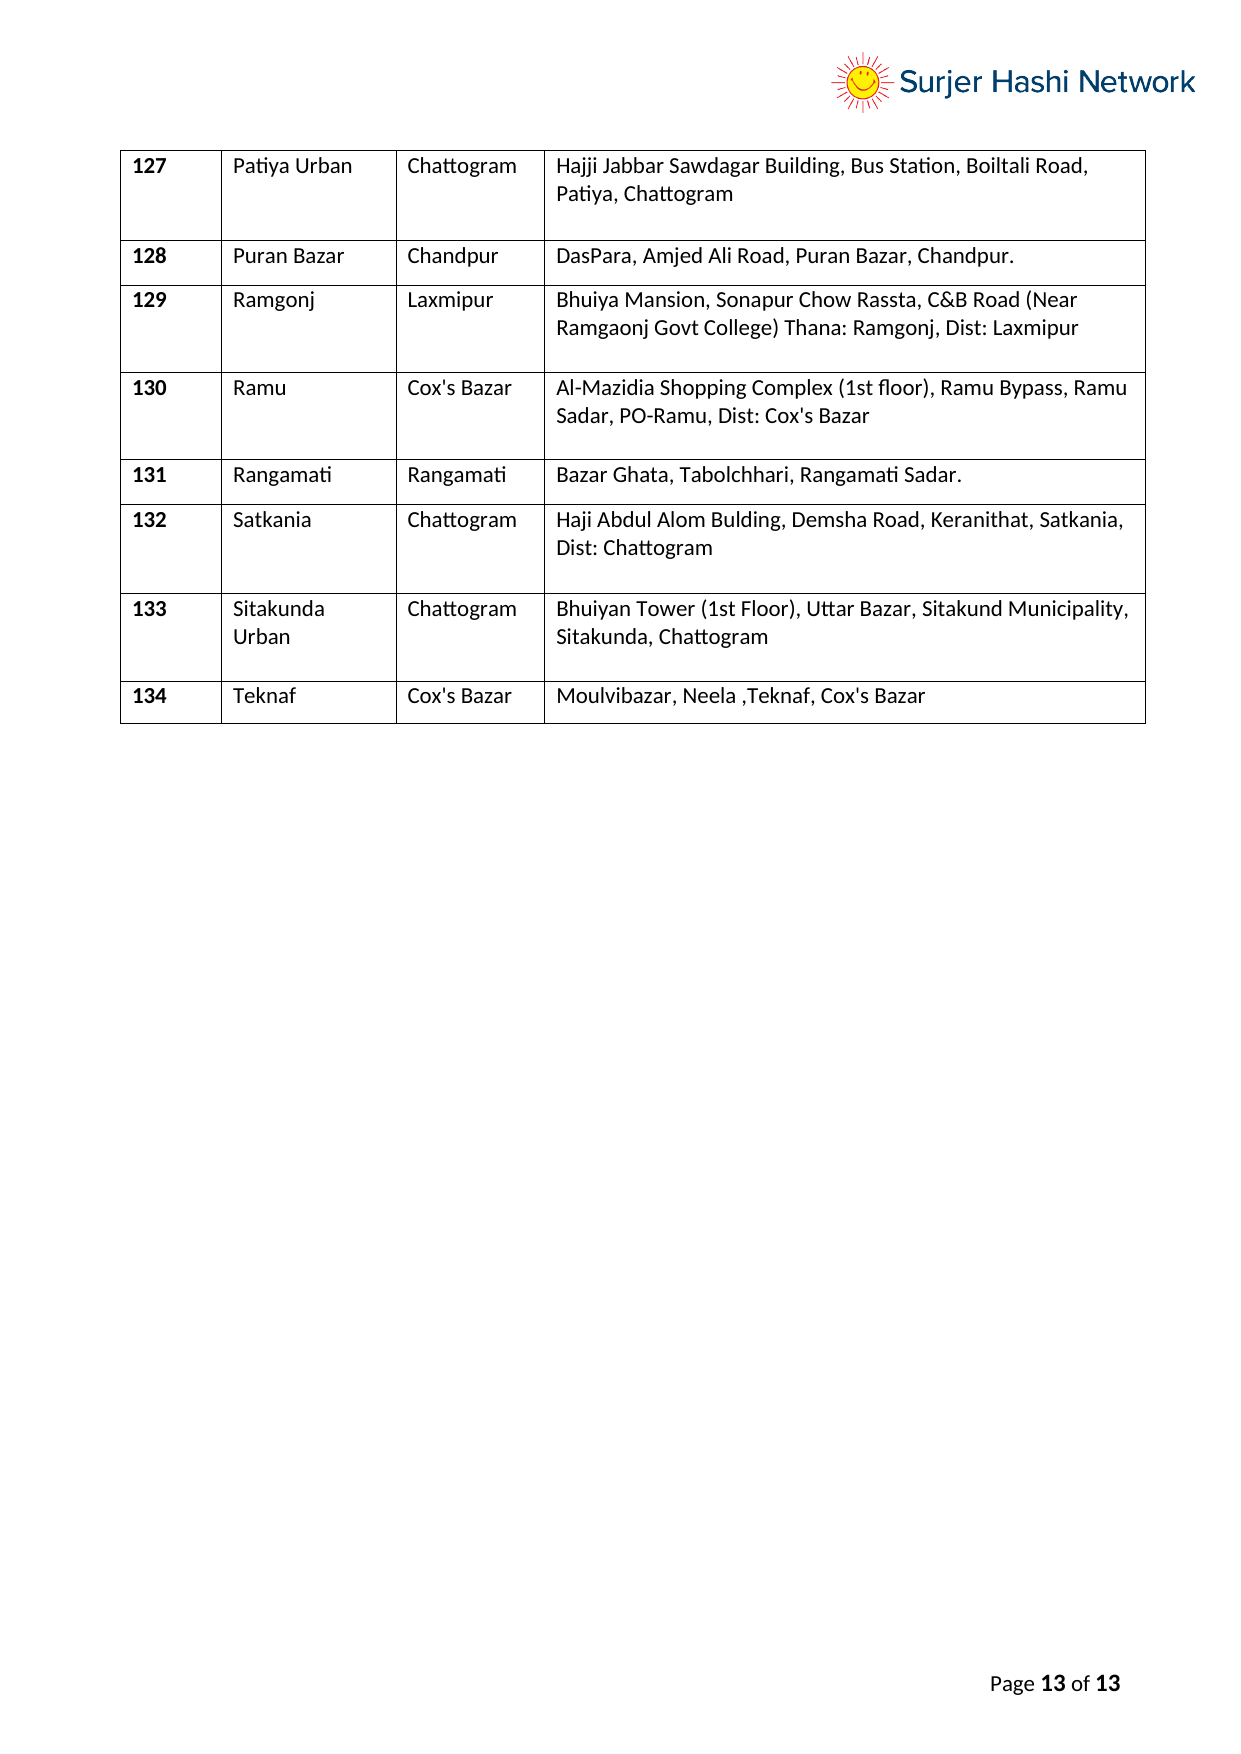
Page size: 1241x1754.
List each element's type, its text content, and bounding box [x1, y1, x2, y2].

table_cell 128 [121, 241, 221, 284]
table_cell 134 [121, 682, 221, 723]
table_cell Haji Abdul Alom Bulding, Demsha Road, Keranithat, Satkania, Dist: Chattogram [545, 505, 1145, 593]
table_cell Hajji Jabbar Sawdagar Building, Bus Station, Boiltali Road, Patiya, Chattogram [545, 151, 1145, 240]
picture [831, 52, 1196, 113]
table_cell Rangamati [397, 460, 544, 504]
table_cell Teknaf [222, 682, 396, 723]
table_cell DasPara, Amjed Ali Road, Puran Bazar, Chandpur. [545, 241, 1145, 284]
table_cell Sitakunda Urban [222, 594, 396, 681]
table_cell Bhuiyan Tower (1st Floor), Uttar Bazar, Sitakund Municipality, Sitakunda, Chattogram [545, 594, 1145, 681]
table_cell 131 [121, 460, 221, 504]
table_cell 130 [121, 373, 221, 459]
table_cell Al-Mazidia Shopping Complex (1st floor), Ramu Bypass, Ramu Sadar, PO-Ramu, Dist: Cox's Bazar [545, 373, 1145, 459]
table_cell Chattogram [397, 594, 544, 681]
table_cell Puran Bazar [222, 241, 396, 284]
table_cell 127 [121, 151, 221, 240]
table_cell Laxmipur [397, 286, 544, 372]
table_cell 129 [121, 286, 221, 372]
table_cell Chattogram [397, 151, 544, 240]
table_cell Ramgonj [222, 286, 396, 372]
table_cell Chattogram [397, 505, 544, 593]
table_cell 132 [121, 505, 221, 593]
table_cell Cox's Bazar [397, 682, 544, 723]
table_cell 133 [121, 594, 221, 681]
table_cell Bazar Ghata, Tabolchhari, Rangamati Sadar. [545, 460, 1145, 504]
table_cell Satkania [222, 505, 396, 593]
table_cell Bhuiya Mansion, Sonapur Chow Rassta, C&B Road (Near Ramgaonj Govt College) Thana: Ramgonj, Dist: Laxmipur [545, 286, 1145, 372]
table_cell Chandpur [397, 241, 544, 284]
table_cell Rangamati [222, 460, 396, 504]
table_cell Patiya Urban [222, 151, 396, 240]
table_cell Ramu [222, 373, 396, 459]
table_cell Moulvibazar, Neela ,Teknaf, Cox's Bazar [545, 682, 1145, 723]
table_cell Cox's Bazar [397, 373, 544, 459]
